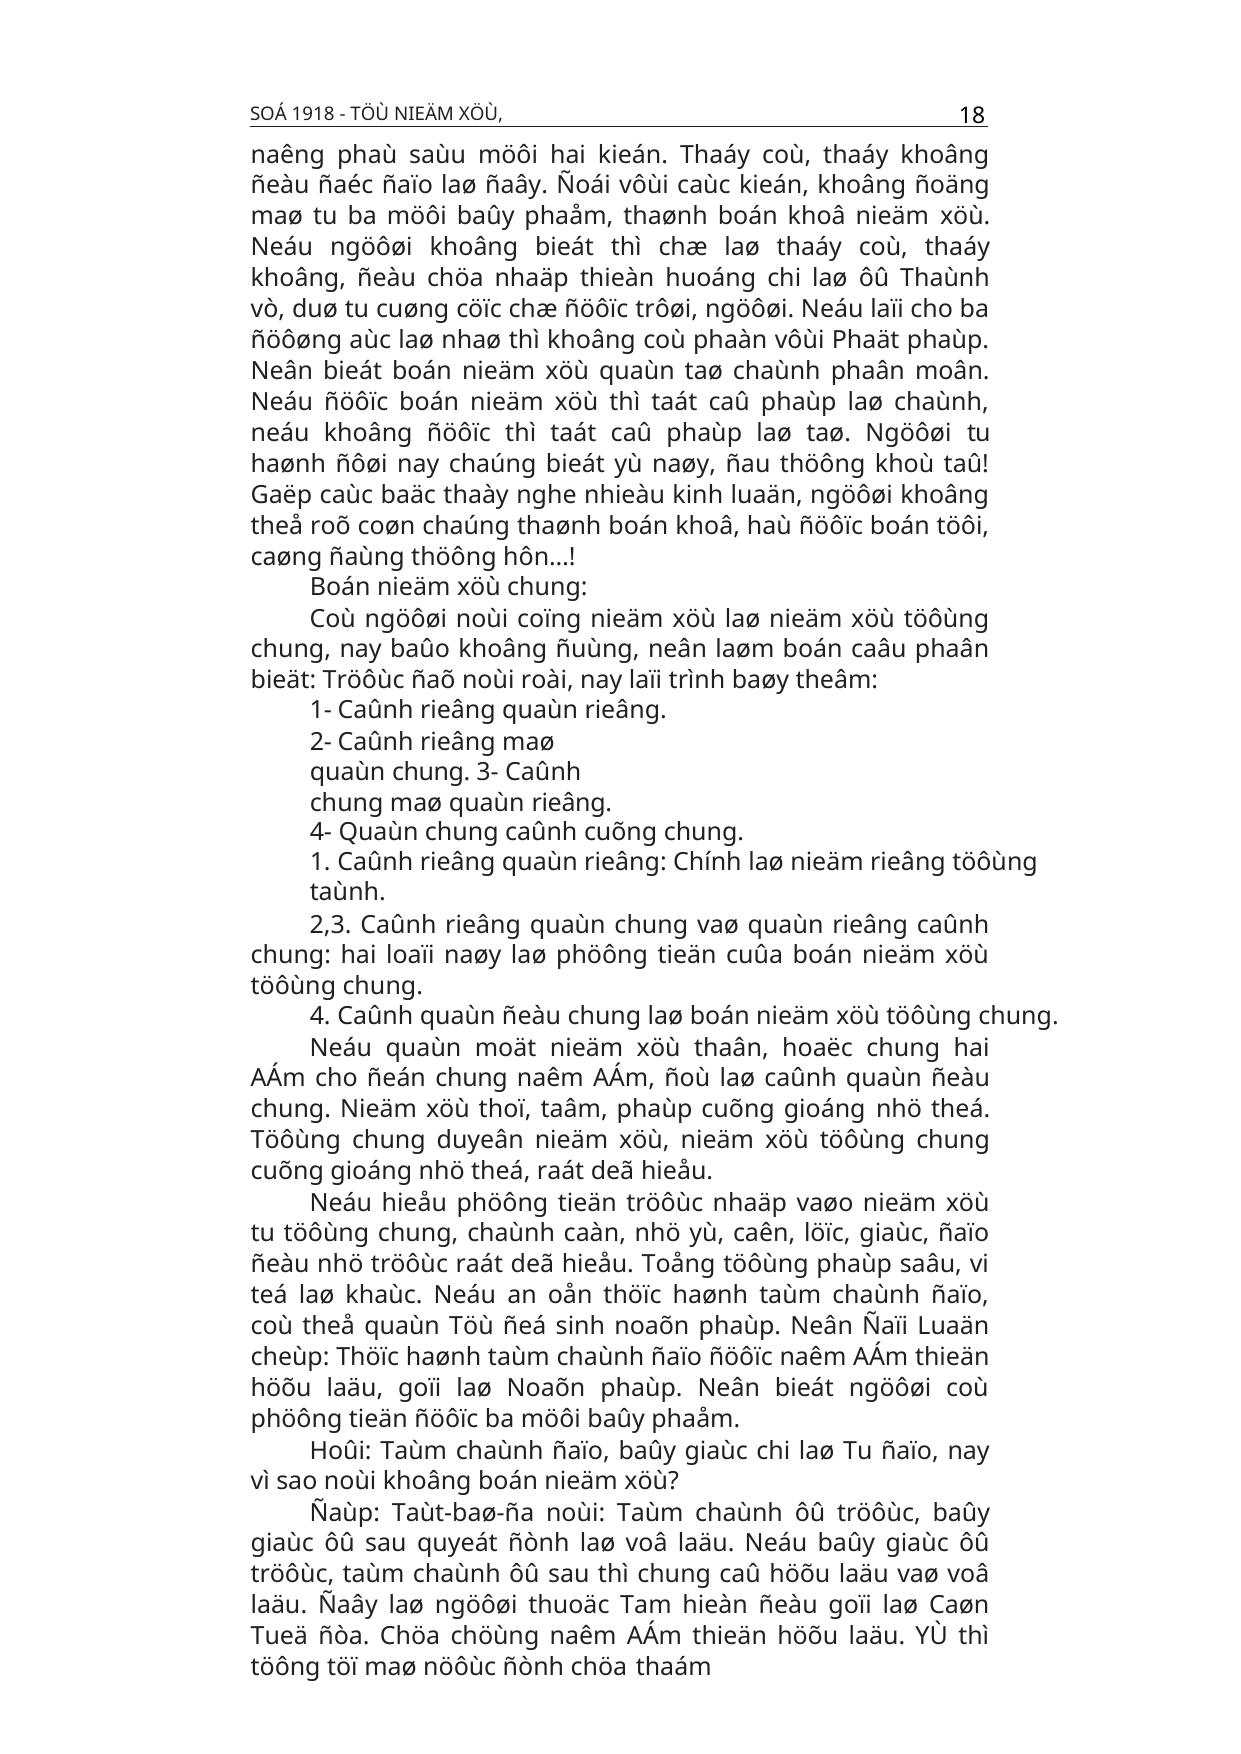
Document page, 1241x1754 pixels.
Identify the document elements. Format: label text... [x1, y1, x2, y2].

text naêng phaù saùu möôi hai kieán. Thaáy coù, thaáy khoâng ñeàu ñaéc ñaïo laø ñaây. Ñoái vôùi caùc kieán, khoâng ñoäng maø tu ba möôi baûy phaåm, thaønh boán khoâ nieäm xöù. Neáu ngöôøi khoâng bieát thì chæ laø thaáy coù, thaáy khoâng, ñeàu chöa nhaäp thieàn huoáng chi laø ôû Thaùnh vò, duø tu cuøng cöïc chæ ñöôïc trôøi, ngöôøi. Neáu laïi cho ba ñöôøng aùc laø nhaø thì khoâng coù phaàn vôùi Phaät phaùp. Neân bieát boán nieäm xöù quaùn taø chaùnh phaân moân. Neáu ñöôïc boán nieäm xöù thì taát caû phaùp laø chaùnh, neáu khoâng ñöôïc thì taát caû phaùp laø taø. Ngöôøi tu haønh ñôøi nay chaúng bieát yù naøy, ñau thöông khoù taû! Gaëp caùc baäc thaày nghe nhieàu kinh luaän, ngöôøi khoâng theå roõ coøn chaúng thaønh boán khoâ, haù ñöôïc boán töôi, caøng ñaùng thöông hôn…! [250, 138, 990, 573]
text 2,3. Caûnh rieâng quaùn chung vaø quaùn rieâng caûnh chung: hai loaïi naøy laø phöông tieän cuûa boán nieäm xöù töôùng chung. [250, 908, 990, 1001]
text Hoûi: Taùm chaùnh ñaïo, baûy giaùc chi laø Tu ñaïo, nay vì sao noùi khoâng boán nieäm xöù? [250, 1435, 990, 1497]
text 4- Quaùn chung caûnh cuõng chung. [309, 818, 1092, 846]
text Ñaùp: Taùt-baø-ña noùi: Taùm chaùnh ôû tröôùc, baûy giaùc ôû sau quyeát ñònh laø voâ laäu. Neáu baûy giaùc ôû tröôùc, taùm chaùnh ôû sau thì chung caû höõu laäu vaø voâ laäu. Ñaây laø ngöôøi thuoäc Tam hieàn ñeàu goïi laø Caøn Tueä ñòa. Chöa chöùng naêm AÁm thieän höõu laäu. YÙ thì töông töï maø nöôùc ñònh chöa thaám [250, 1497, 990, 1683]
list Caûnh rieâng quaùn rieâng. [309, 695, 1092, 724]
text Neáu hieåu phöông tieän tröôùc nhaäp vaøo nieäm xöù tu töôùng chung, chaùnh caàn, nhö yù, caên, löïc, giaùc, ñaïo ñeàu nhö tröôùc raát deã hieåu. Toång töôùng phaùp saâu, vi teá laø khaùc. Neáu an oån thöïc haønh taùm chaùnh ñaïo, coù theå quaùn Töù ñeá sinh noaõn phaùp. Neân Ñaïi Luaän cheùp: Thöïc haønh taùm chaùnh ñaïo ñöôïc naêm AÁm thieän höõu laäu, goïi laø Noaõn phaùp. Neân bieát ngöôøi coù phöông tieän ñöôïc ba möôi baûy phaåm. [250, 1186, 990, 1435]
text 1. Caûnh rieâng quaùn rieâng: Chính laø nieäm rieâng töôùng taùnh. [309, 846, 1092, 907]
text 4. Caûnh quaùn ñeàu chung laø boán nieäm xöù töôùng chung. [309, 1001, 1092, 1030]
text Coù ngöôøi noùi coïng nieäm xöù laø nieäm xöù töôùng chung, nay baûo khoâng ñuùng, neân laøm boán caâu phaân bieät: Tröôùc ñaõ noùi roài, nay laïi trình baøy theâm: [250, 602, 990, 695]
text Boán nieäm xöù chung: [309, 573, 1092, 601]
text Neáu quaùn moät nieäm xöù thaân, hoaëc chung hai AÁm cho ñeán chung naêm AÁm, ñoù laø caûnh quaùn ñeàu chung. Nieäm xöù thoï, taâm, phaùp cuõng gioáng nhö theá. Töôùng chung duyeân nieäm xöù, nieäm xöù töôùng chung cuõng gioáng nhö theá, raát deã hieåu. [250, 1031, 990, 1186]
list Caûnh rieâng maø quaùn chung. 3- Caûnh chung maø quaùn rieâng. [309, 725, 626, 818]
